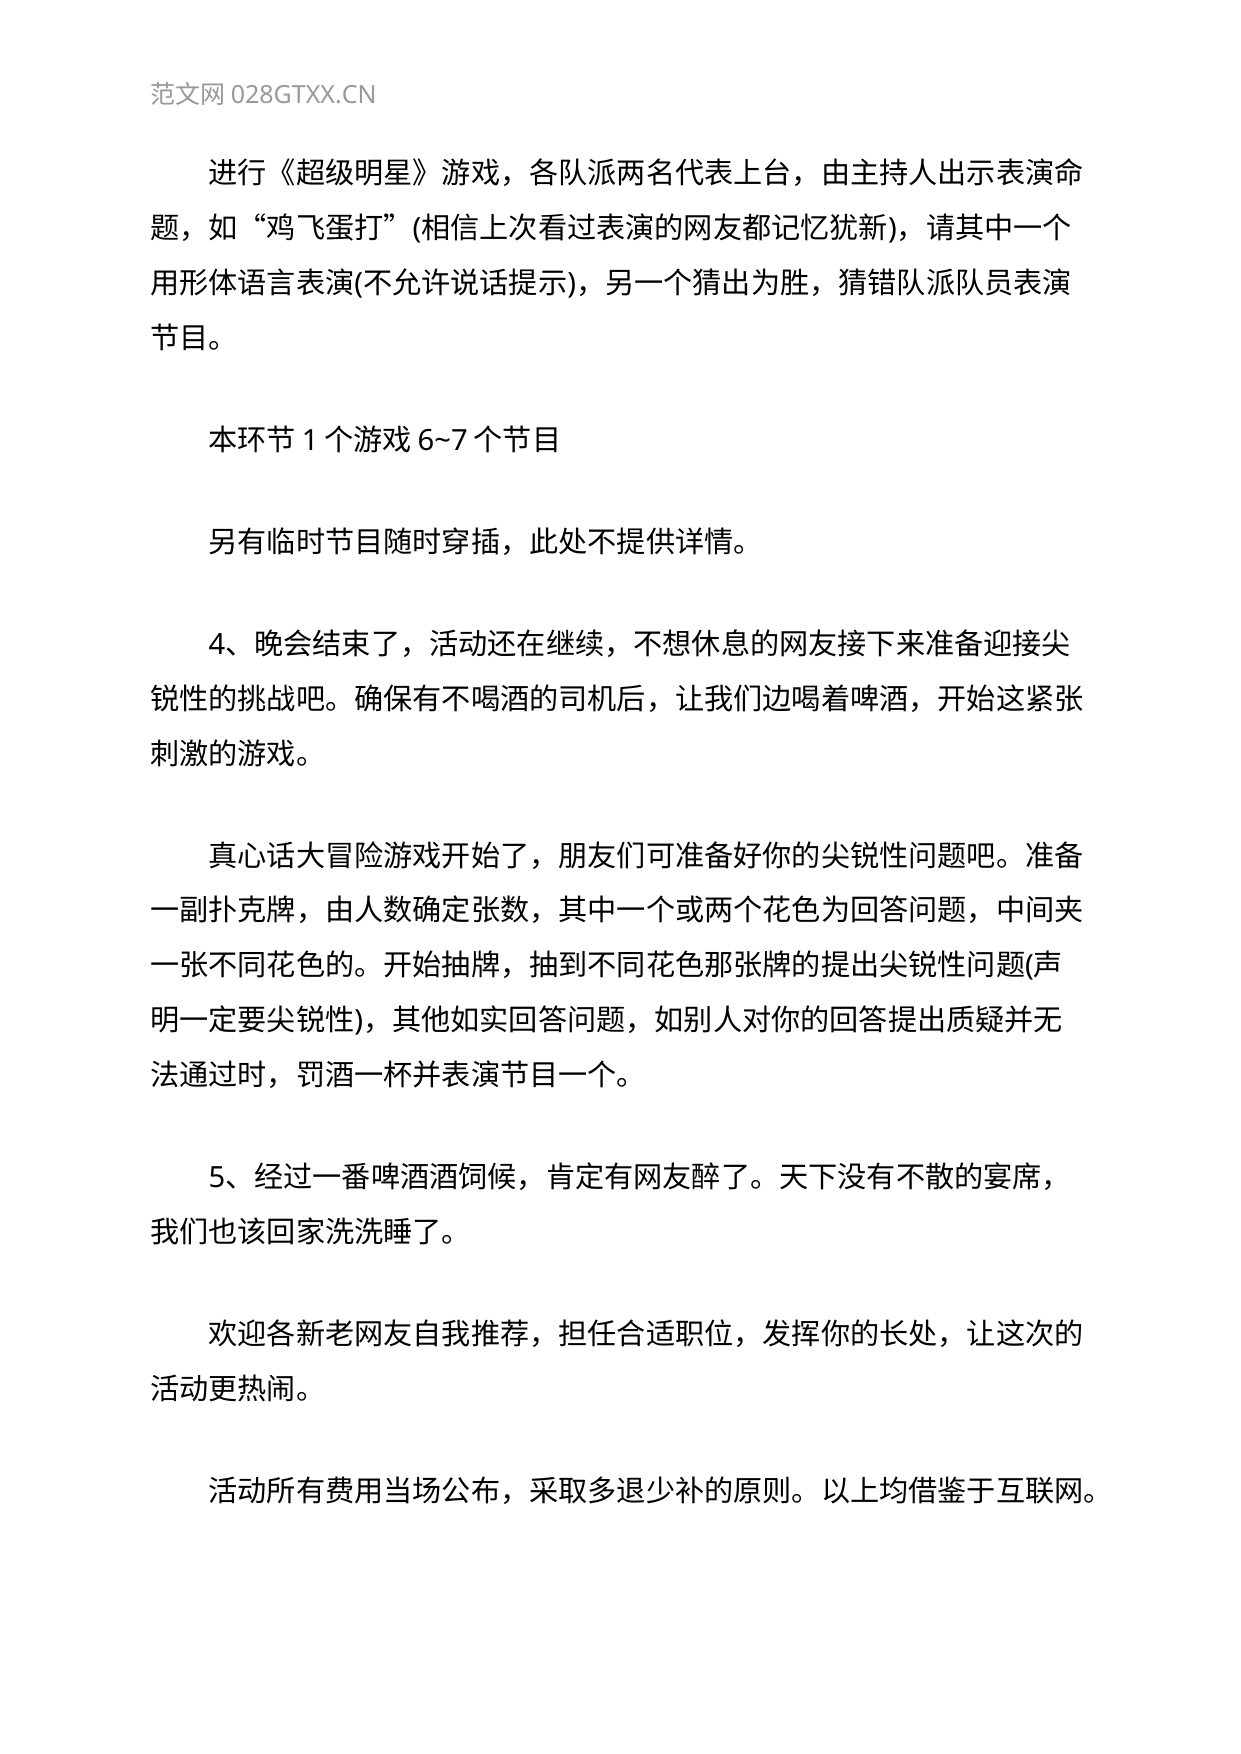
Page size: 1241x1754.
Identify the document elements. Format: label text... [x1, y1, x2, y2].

text 另有临时节目随时穿插，此处不提供详情。 [150, 519, 1090, 561]
text 活动所有费用当场公布，采取多退少补的原则。以上均借鉴于互联网。 [150, 1467, 1090, 1509]
text 进行《超级明星》游戏，各队派两名代表上台，由主持人出示表演命题，如“鸡飞蛋打”(相信上次看过表演的网友都记忆犹新)，请其中一个用形体语言表演(不允许说话提示)，另一个猜出为胜，猜错队派队员表演节目。 [150, 150, 1090, 357]
text 5、经过一番啤酒酒饲候，肯定有网友醉了。天下没有不散的宴席，我们也该回家洗洗睡了。 [150, 1154, 1090, 1251]
text 本环节1个游戏6~7个节目 [150, 417, 1090, 459]
text 4、晚会结束了，活动还在继续，不想休息的网友接下来准备迎接尖锐性的挑战吧。确保有不喝酒的司机后，让我们边喝着啤酒，开始这紧张刺激的游戏。 [150, 620, 1090, 773]
text 欢迎各新老网友自我推荐，担任合适职位，发挥你的长处，让这次的活动更热闹。 [150, 1310, 1090, 1408]
text 真心话大冒险游戏开始了，朋友们可准备好你的尖锐性问题吧。准备一副扑克牌，由人数确定张数，其中一个或两个花色为回答问题，中间夹一张不同花色的。开始抽牌，抽到不同花色那张牌的提出尖锐性问题(声明一定要尖锐性)，其他如实回答问题，如别人对你的回答提出质疑并无法通过时，罚酒一杯并表演节目一个。 [150, 832, 1090, 1094]
